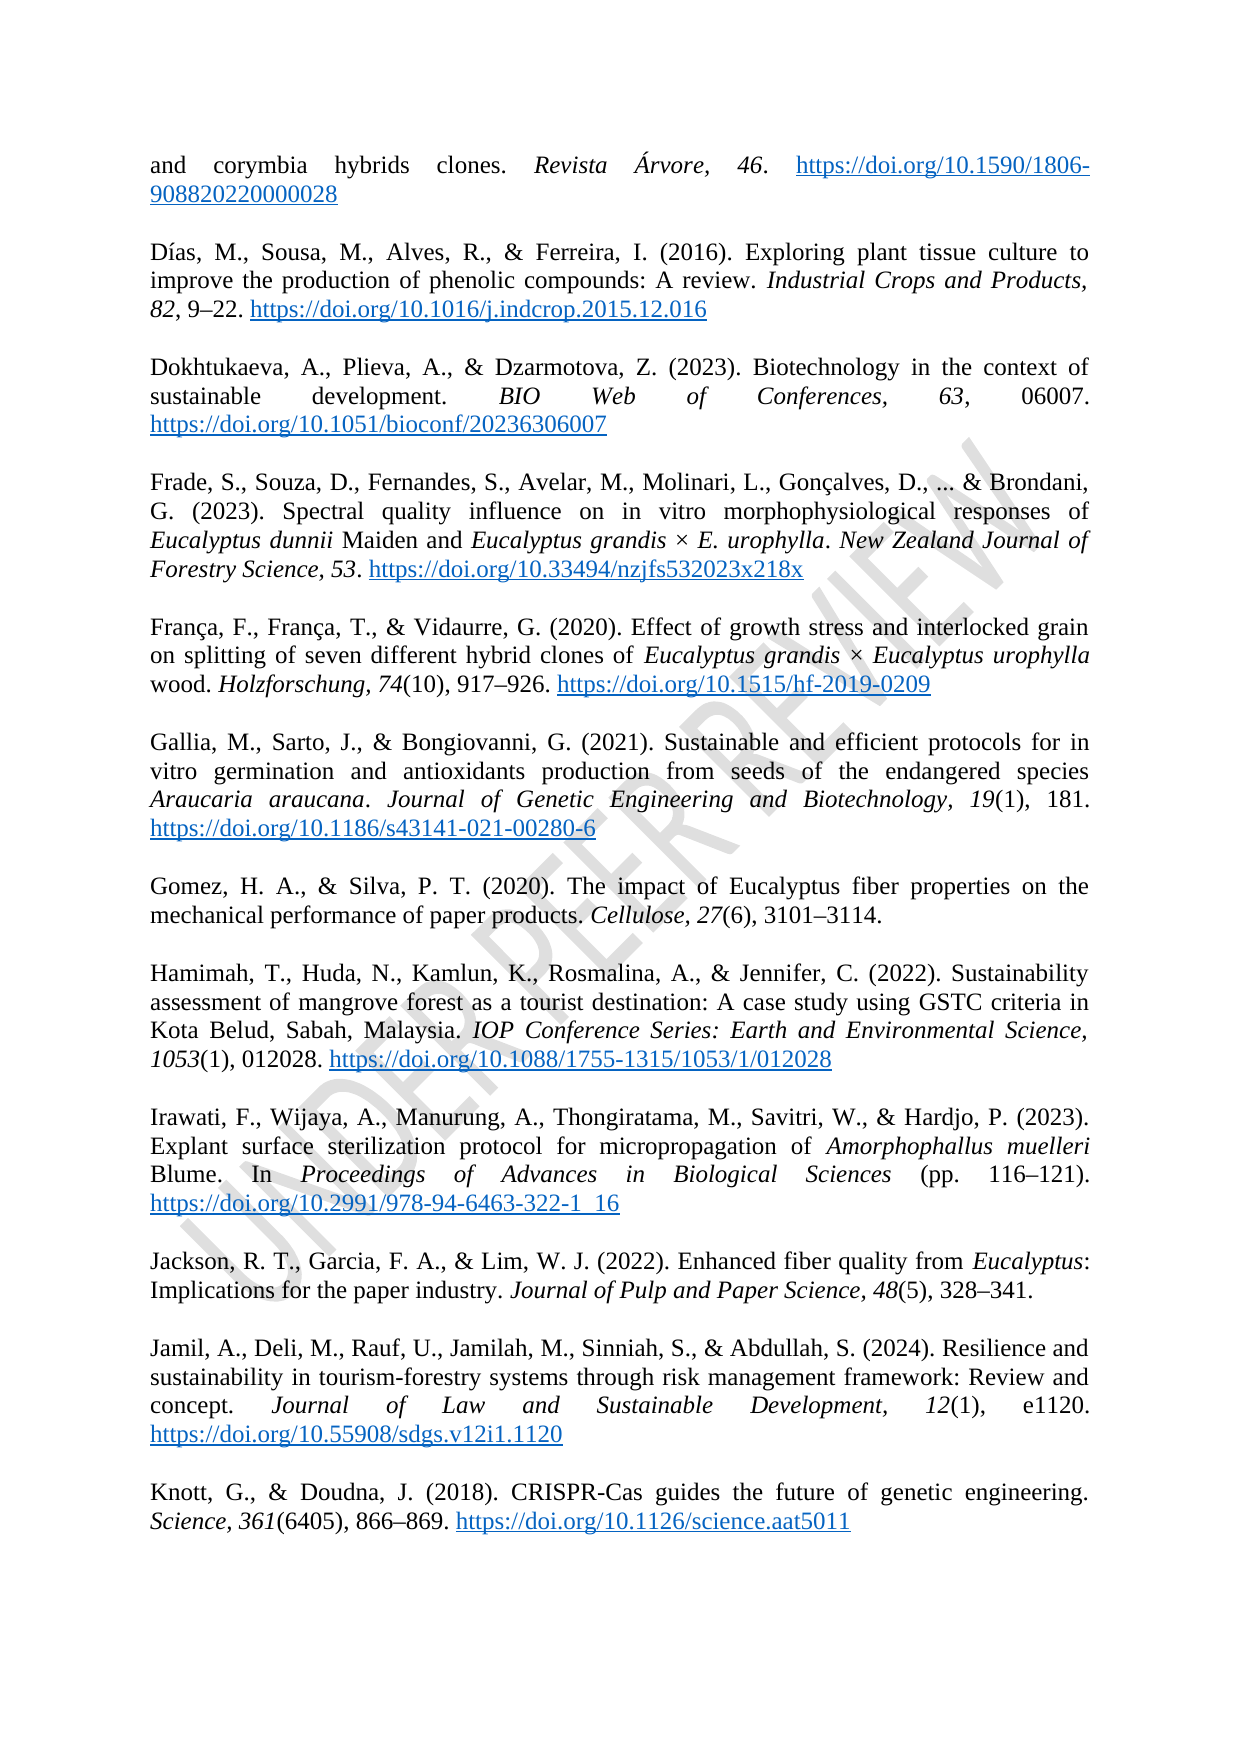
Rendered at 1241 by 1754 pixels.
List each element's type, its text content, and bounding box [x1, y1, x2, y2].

text Jackson, R. T., Garcia, F. A., & Lim, W. J. (2022). Enhanced fiber quality from Eucalyptus: Implications for the paper industry. Journal of Pulp and Paper Science, 48(5), 328–341. [150, 1246, 1090, 1304]
text Dokhtukaeva, A., Plieva, A., & Dzarmotova, Z. (2023). Biotechnology in the context of sustainable development. BIO Web of Conferences, 63, 06007. https://doi.org/10.1051/bioconf/20236306007 [150, 352, 1090, 438]
text Frade, S., Souza, D., Fernandes, S., Avelar, M., Molinari, L., Gonçalves, D., ... & Brondani, G. (2023). Spectral quality influence on in vitro morphophysiological responses of Eucalyptus dunnii Maiden and Eucalyptus grandis × E. urophylla. New Zealand Journal of Forestry Science, 53. https://doi.org/10.33494/nzjfs532023x218x [150, 467, 1090, 582]
text Días, M., Sousa, M., Alves, R., & Ferreira, I. (2016). Exploring plant tissue culture to improve the production of phenolic compounds: A review. Industrial Crops and Products, 82, 9–22. https://doi.org/10.1016/j.indcrop.2015.12.016 [150, 237, 1090, 323]
text Hamimah, T., Huda, N., Kamlun, K., Rosmalina, A., & Jennifer, C. (2022). Sustainability assessment of mangrove forest as a tourist destination: A case study using GSTC criteria in Kota Belud, Sabah, Malaysia. IOP Conference Series: Earth and Environmental Science, 1053(1), 012028. https://doi.org/10.1088/1755-1315/1053/1/012028 [150, 958, 1090, 1073]
text Knott, G., & Doudna, J. (2018). CRISPR-Cas guides the future of genetic engineering. Science, 361(6405), 866–869. https://doi.org/10.1126/science.aat5011 [150, 1477, 1090, 1534]
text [150, 150, 1090, 207]
text Irawati, F., Wijaya, A., Manurung, A., Thongiratama, M., Savitri, W., & Hardjo, P. (2023). Explant surface sterilization protocol for micropropagation of Amorphophallus muelleri Blume. In Proceedings of Advances in Biological Sciences (pp. 116–121). https://doi.org/10.2991/978-94-6463-322-1_16 [150, 1102, 1090, 1217]
text Jamil, A., Deli, M., Rauf, U., Jamilah, M., Sinniah, S., & Abdullah, S. (2024). Resilience and sustainability in tourism-forestry systems through risk management framework: Review and concept. Journal of Law and Sustainable Development, 12(1), e1120. https://doi.org/10.55908/sdgs.v12i1.1120 [150, 1333, 1090, 1448]
text França, F., França, T., & Vidaurre, G. (2020). Effect of growth stress and interlocked grain on splitting of seven different hybrid clones of Eucalyptus grandis × Eucalyptus urophylla wood. Holzforschung, 74(10), 917–926. https://doi.org/10.1515/hf-2019-0209 [150, 612, 1090, 698]
text Gomez, H. A., & Silva, P. T. (2020). The impact of Eucalyptus fiber properties on the mechanical performance of paper products. Cellulose, 27(6), 3101–3114. [150, 871, 1090, 929]
text Gallia, M., Sarto, J., & Bongiovanni, G. (2021). Sustainable and efficient protocols for in vitro germination and antioxidants production from seeds of the endangered species Araucaria araucana. Journal of Genetic Engineering and Biotechnology, 19(1), 181. https://doi.org/10.1186/s43141-021-00280-6 [150, 727, 1090, 842]
